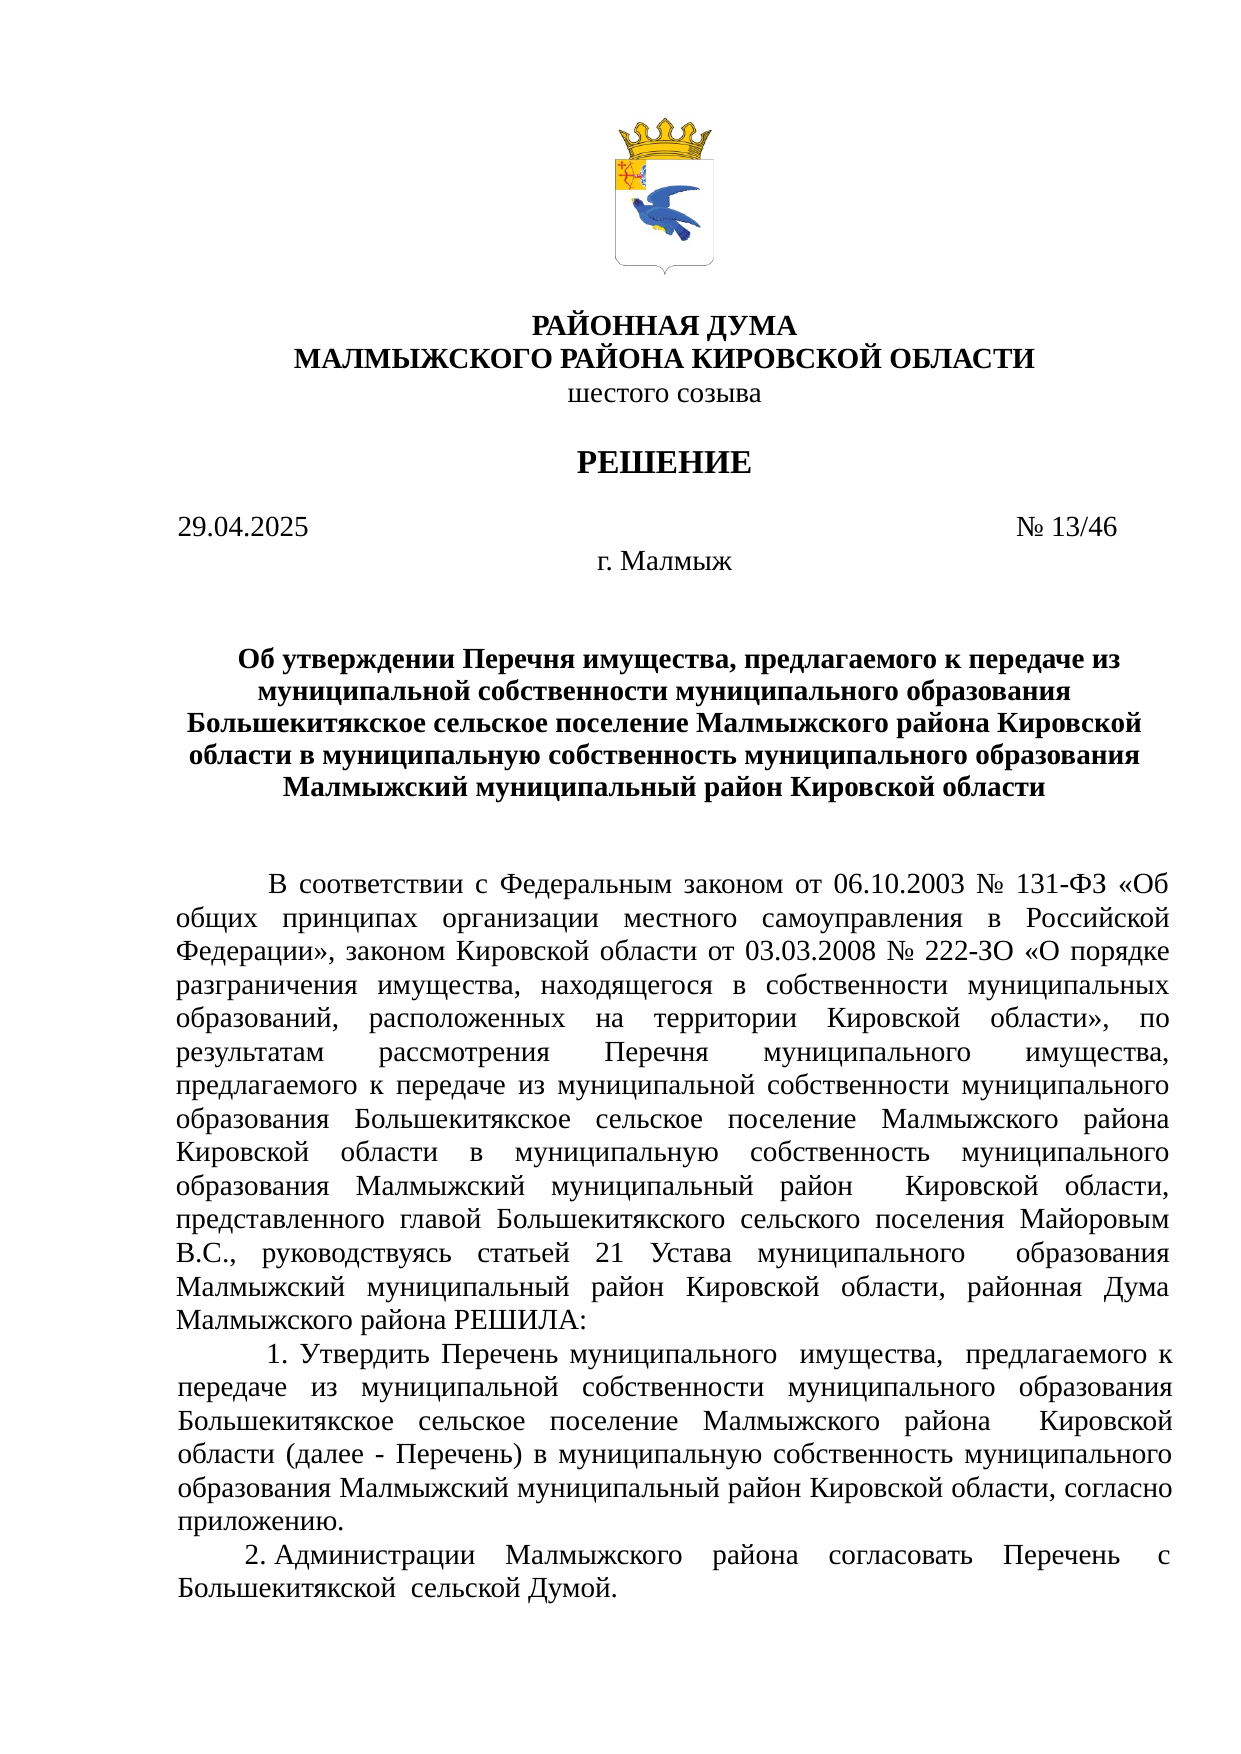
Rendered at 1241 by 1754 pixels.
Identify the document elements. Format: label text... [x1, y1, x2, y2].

picture [615, 118, 714, 275]
list 2. Администрации Малмыжского района согласовать Перечень с Большекитякской сельской Думой. [177, 1537, 1173, 1604]
subtitle В соответствии с Федеральным законом от 06.10.2003 № 131-ФЗ «Об общих принципах организации местного самоуправления в Российской Федерации», законом Кировской области от 03.03.2008 № 222-ЗО «О порядке разграничения имущества, находящегося в собственности муниципальных образований, расположенных на территории Кировской области», по результатам рассмотрения Перечня муниципального имущества, предлагаемого к передаче из муниципальной собственности муниципального образования Большекитякское сельское поселение Малмыжского района Кировской области в муниципальную собственность муниципального образования Малмыжский муниципальный район Кировской области, представленного главой Большекитякского сельского поселения Майоровым В.С., руководствуясь статьей 21 Устава муниципального образования Малмыжский муниципальный район Кировской области, районная Дума Малмыжского района РЕШИЛА: [176, 866, 1170, 1336]
text 29.04.2025 № 13/46 [177, 509, 1152, 543]
text Об утверждении Перечня имущества, предлагаемого к передаче из муниципальной собственности муниципального образования Большекитякское сельское поселение Малмыжского района Кировской области в муниципальную собственность муниципального образования Малмыжский муниципальный район Кировской области [177, 643, 1152, 803]
text РЕШЕНИЕ [177, 442, 1152, 480]
text МАЛМЫЖСКОГО РАЙОНА КИРОВСКОЙ ОБЛАСТИ [177, 341, 1152, 375]
text РАЙОННАЯ ДУМА [177, 308, 1152, 341]
list 1. Утвердить Перечень муниципального имущества, предлагаемого к передаче из муниципальной собственности муниципального образования Большекитякское сельское поселение Малмыжского района Кировской области (далее - Перечень) в муниципальную собственность муниципального образования Малмыжский муниципальный район Кировской области, согласно приложению. [177, 1336, 1173, 1537]
text г. Малмыж [177, 543, 1152, 576]
text шестого созыва [177, 375, 1152, 408]
